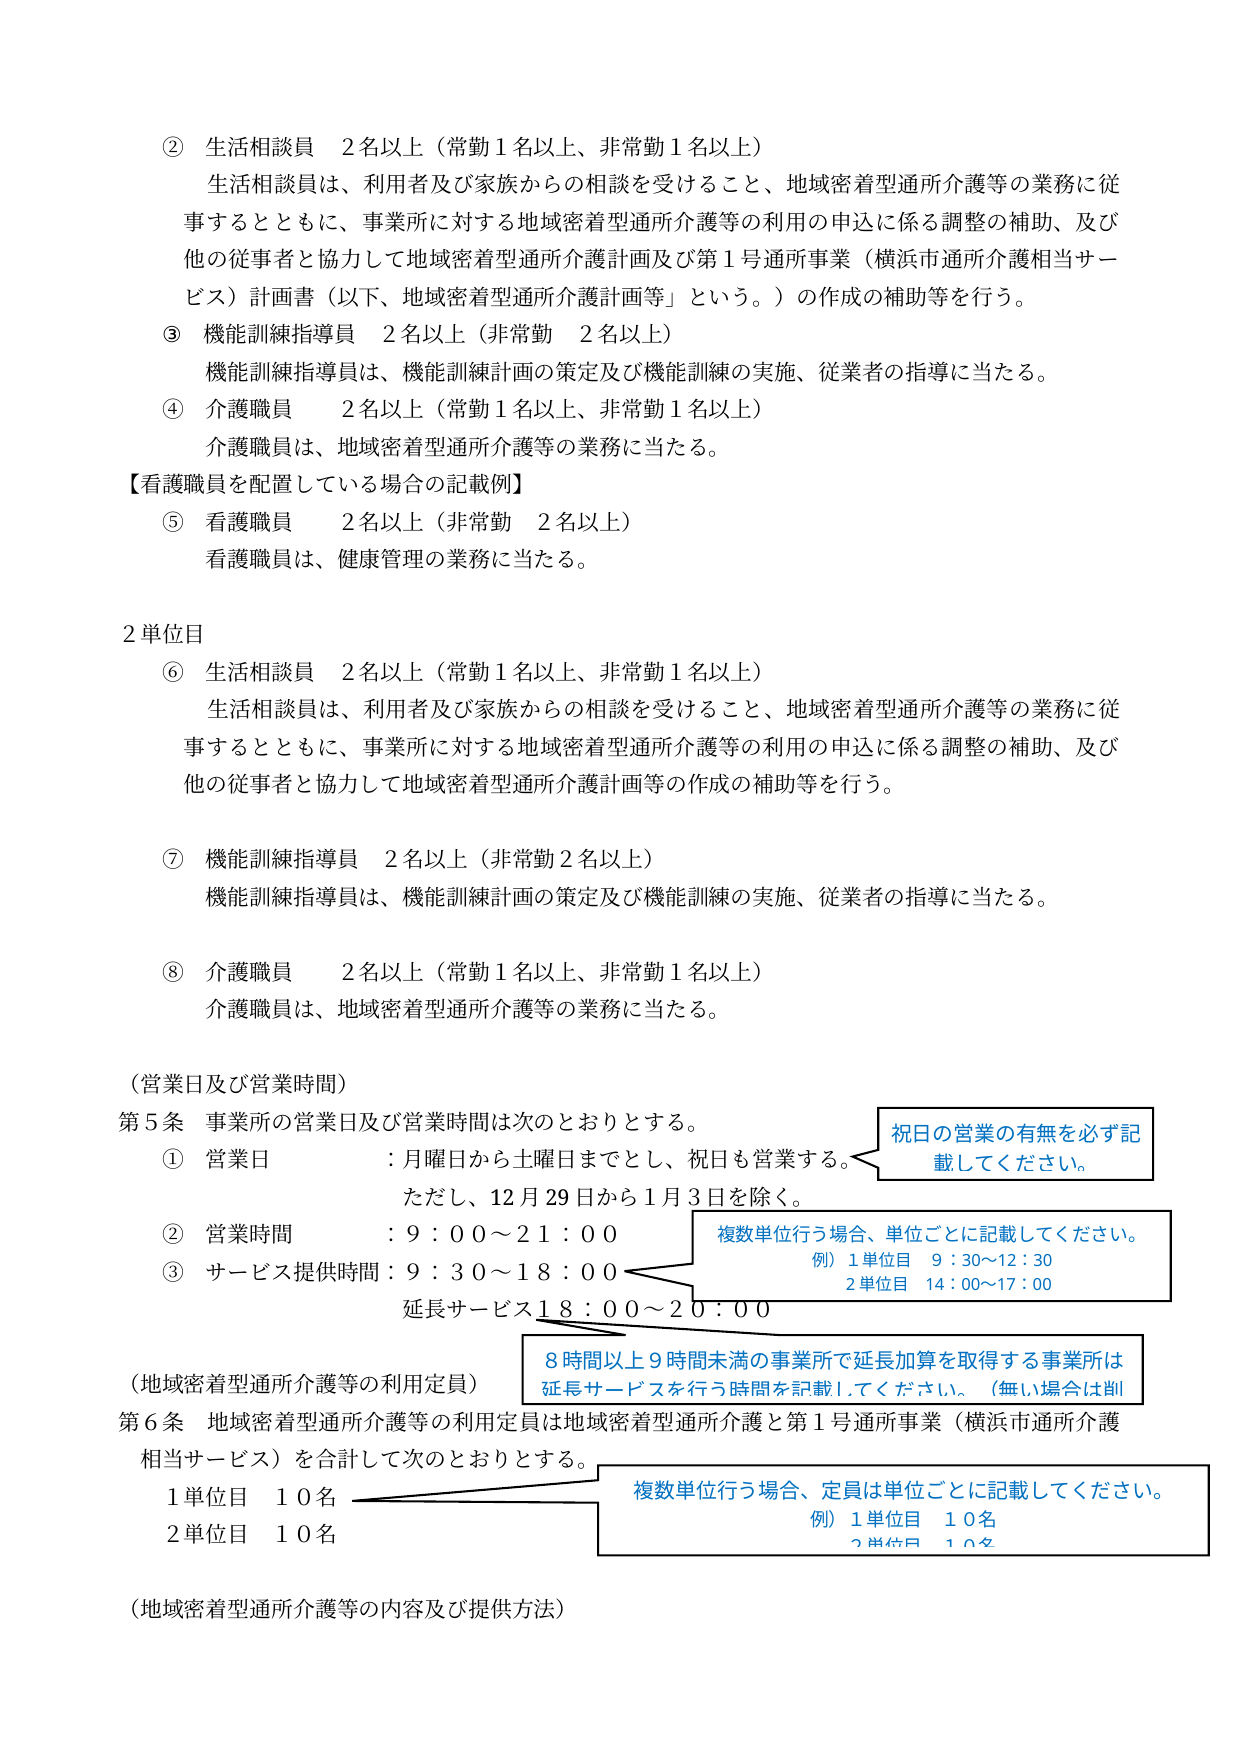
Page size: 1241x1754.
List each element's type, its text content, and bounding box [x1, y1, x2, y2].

text 【看護職員を配置している場合の記載例】 [118, 464, 1122, 502]
text ④ 介護職員 ２名以上（常勤１名以上、非常勤１名以上） [118, 389, 1122, 427]
text 第６条 地域密着型通所介護等の利用定員は地域密着型通所介護と第１号通所事業（横浜市通所介護相当サービス）を合計して次のとおりとする。 [118, 1402, 1122, 1477]
text 機能訓練指導員は、機能訓練計画の策定及び機能訓練の実施、従業者の指導に当たる。 [118, 877, 1122, 914]
text ③ サービス提供時間：９：３０～１８：００ [118, 1252, 691, 1289]
text （地域密着型通所介護等の内容及び提供方法） [118, 1589, 1122, 1627]
text ② 生活相談員 ２名以上（常勤１名以上、非常勤１名以上） [118, 127, 1122, 164]
text ② 営業時間 ：９：００～２１：００ [118, 1214, 691, 1252]
text ⑤ 看護職員 ２名以上（非常勤 ２名以上） [118, 502, 1122, 539]
text 延長サービス１８：００～２０：００ [118, 1289, 1122, 1327]
text ２単位目 [118, 614, 1122, 652]
text （営業日及び営業時間） [118, 1064, 1122, 1102]
text ただし、12月29日から１月３日を除く。 [118, 1177, 1122, 1214]
text 介護職員は、地域密着型通所介護等の業務に当たる。 [118, 427, 1122, 464]
text ③ 機能訓練指導員 ２名以上（非常勤 ２名以上） [140, 314, 1122, 352]
text （地域密着型通所介護等の利用定員） [118, 1364, 521, 1402]
text 第５条 事業所の営業日及び営業時間は次のとおりとする。 [118, 1102, 1122, 1139]
text ⑥ 生活相談員 ２名以上（常勤１名以上、非常勤１名以上） [118, 652, 1122, 689]
text 生活相談員は、利用者及び家族からの相談を受けること、地域密着型通所介護等の業務に従事するとともに、事業所に対する地域密着型通所介護等の利用の申込に係る調整の補助、及び他の従事者と協力して地域密着型通所介護計画及び第１号通所事業（横浜市通所介護相当サービス）計画書（以下、地域密着型通所介護計画等」という。）の作成の補助等を行う。 [118, 164, 1122, 314]
text 看護職員は、健康管理の業務に当たる。 [118, 539, 1122, 577]
text １単位目 １０名 [118, 1477, 597, 1514]
text 介護職員は、地域密着型通所介護等の業務に当たる。 [118, 989, 1122, 1027]
text ⑦ 機能訓練指導員 ２名以上（非常勤２名以上） [118, 839, 1122, 877]
text ⑧ 介護職員 ２名以上（常勤１名以上、非常勤１名以上） [118, 952, 1122, 989]
text 生活相談員は、利用者及び家族からの相談を受けること、地域密着型通所介護等の業務に従事するとともに、事業所に対する地域密着型通所介護等の利用の申込に係る調整の補助、及び他の従事者と協力して地域密着型通所介護計画等の作成の補助等を行う。 [118, 689, 1122, 802]
text ２単位目 １０名 [118, 1514, 597, 1552]
text ① 営業日 ：月曜日から土曜日までとし、祝日も営業する。 [118, 1139, 877, 1177]
text 機能訓練指導員は、機能訓練計画の策定及び機能訓練の実施、従業者の指導に当たる。 [118, 352, 1122, 389]
